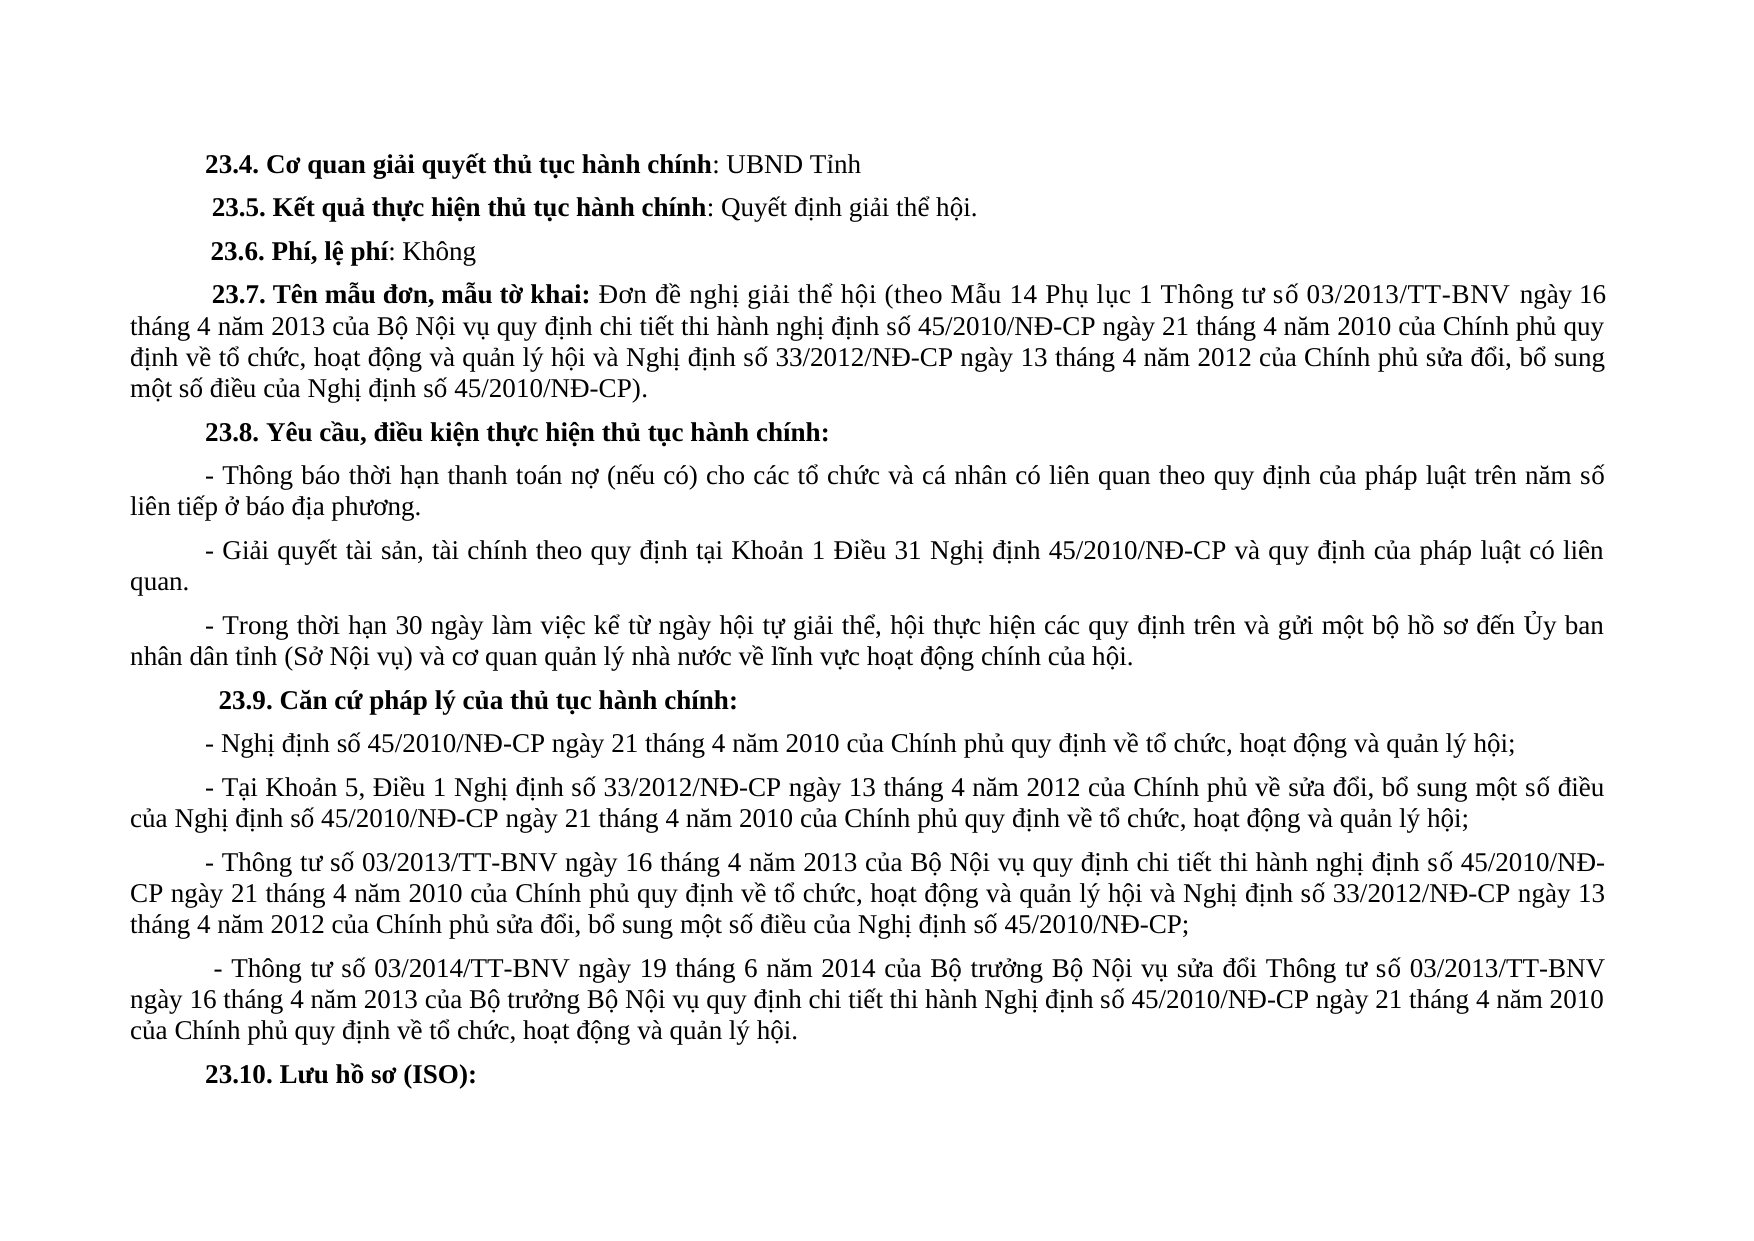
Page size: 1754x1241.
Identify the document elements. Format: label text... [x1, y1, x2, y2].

text - Giải quyết tài sản, tài chính theo quy định tại Khoản 1 Điều 31 Nghị định 45/2010/NĐ-CP và quy định của pháp luật có liên quan. [130, 534, 1606, 596]
text - Nghị định số 45/2010/NĐ-CP ngày 21 tháng 4 năm 2010 của Chính phủ quy định về tổ chức, hoạt động và quản lý hội; [130, 727, 1606, 758]
text 23.10. Lưu hồ sơ (ISO): [130, 1058, 1606, 1089]
text - Thông tư số 03/2013/TT-BNV ngày 16 tháng 4 năm 2013 của Bộ Nội vụ quy định chi tiết thi hành nghị định số 45/2010/NĐ-CP ngày 21 tháng 4 năm 2010 của Chính phủ quy định về tổ chức, hoạt động và quản lý hội và Nghị định số 33/2012/NĐ-CP ngày 13 tháng 4 năm 2012 của Chính phủ sửa đổi, bổ sung một số điều của Nghị định số 45/2010/NĐ-CP; [130, 846, 1606, 939]
text - Trong thời hạn 30 ngày làm việc kể từ ngày hội tự giải thể, hội thực hiện các quy định trên và gửi một bộ hồ sơ đến Ủy ban nhân dân tỉnh (Sở Nội vụ) và cơ quan quản lý nhà nước về lĩnh vực hoạt động chính của hội. [130, 609, 1606, 671]
text 23.6. Phí, lệ phí: Không [130, 235, 1606, 266]
text 23.4. Cơ quan giải quyết thủ tục hành chính: UBND Tỉnh [130, 148, 1606, 179]
text - Tại Khoản 5, Điều 1 Nghị định số 33/2012/NĐ-CP ngày 13 tháng 4 năm 2012 của Chính phủ về sửa đổi, bổ sung một số điều của Nghị định số 45/2010/NĐ-CP ngày 21 tháng 4 năm 2010 của Chính phủ quy định về tổ chức, hoạt động và quản lý hội; [130, 771, 1606, 833]
text 23.7. Tên mẫu đơn, mẫu tờ khai: Đơn đề nghị giải thể hội (theo Mẫu 14 Phụ lục 1 Thông tư số 03/2013/TT-BNV ngày 16 tháng 4 năm 2013 của Bộ Nội vụ quy định chi tiết thi hành nghị định số 45/2010/NĐ-CP ngày 21 tháng 4 năm 2010 của Chính phủ quy định về tổ chức, hoạt động và quản lý hội và Nghị định số 33/2012/NĐ-CP ngày 13 tháng 4 năm 2012 của Chính phủ sửa đổi, bổ sung một số điều của Nghị định số 45/2010/NĐ-CP). [130, 279, 1606, 403]
text - Thông báo thời hạn thanh toán nợ (nếu có) cho các tổ chức và cá nhân có liên quan theo quy định của pháp luật trên năm số liên tiếp ở báo địa phương. [130, 459, 1606, 522]
text 23.5. Kết quả thực hiện thủ tục hành chính: Quyết định giải thể hội. [130, 191, 1606, 222]
text 23.8. Yêu cầu, điều kiện thực hiện thủ tục hành chính: [130, 416, 1606, 447]
text - Thông tư số 03/2014/TT-BNV ngày 19 tháng 6 năm 2014 của Bộ trưởng Bộ Nội vụ sửa đổi Thông tư số 03/2013/TT-BNV ngày 16 tháng 4 năm 2013 của Bộ trưởng Bộ Nội vụ quy định chi tiết thi hành Nghị định số 45/2010/NĐ-CP ngày 21 tháng 4 năm 2010 của Chính phủ quy định về tổ chức, hoạt động và quản lý hội. [130, 952, 1606, 1045]
text 23.9. Căn cứ pháp lý của thủ tục hành chính: [130, 684, 1606, 715]
